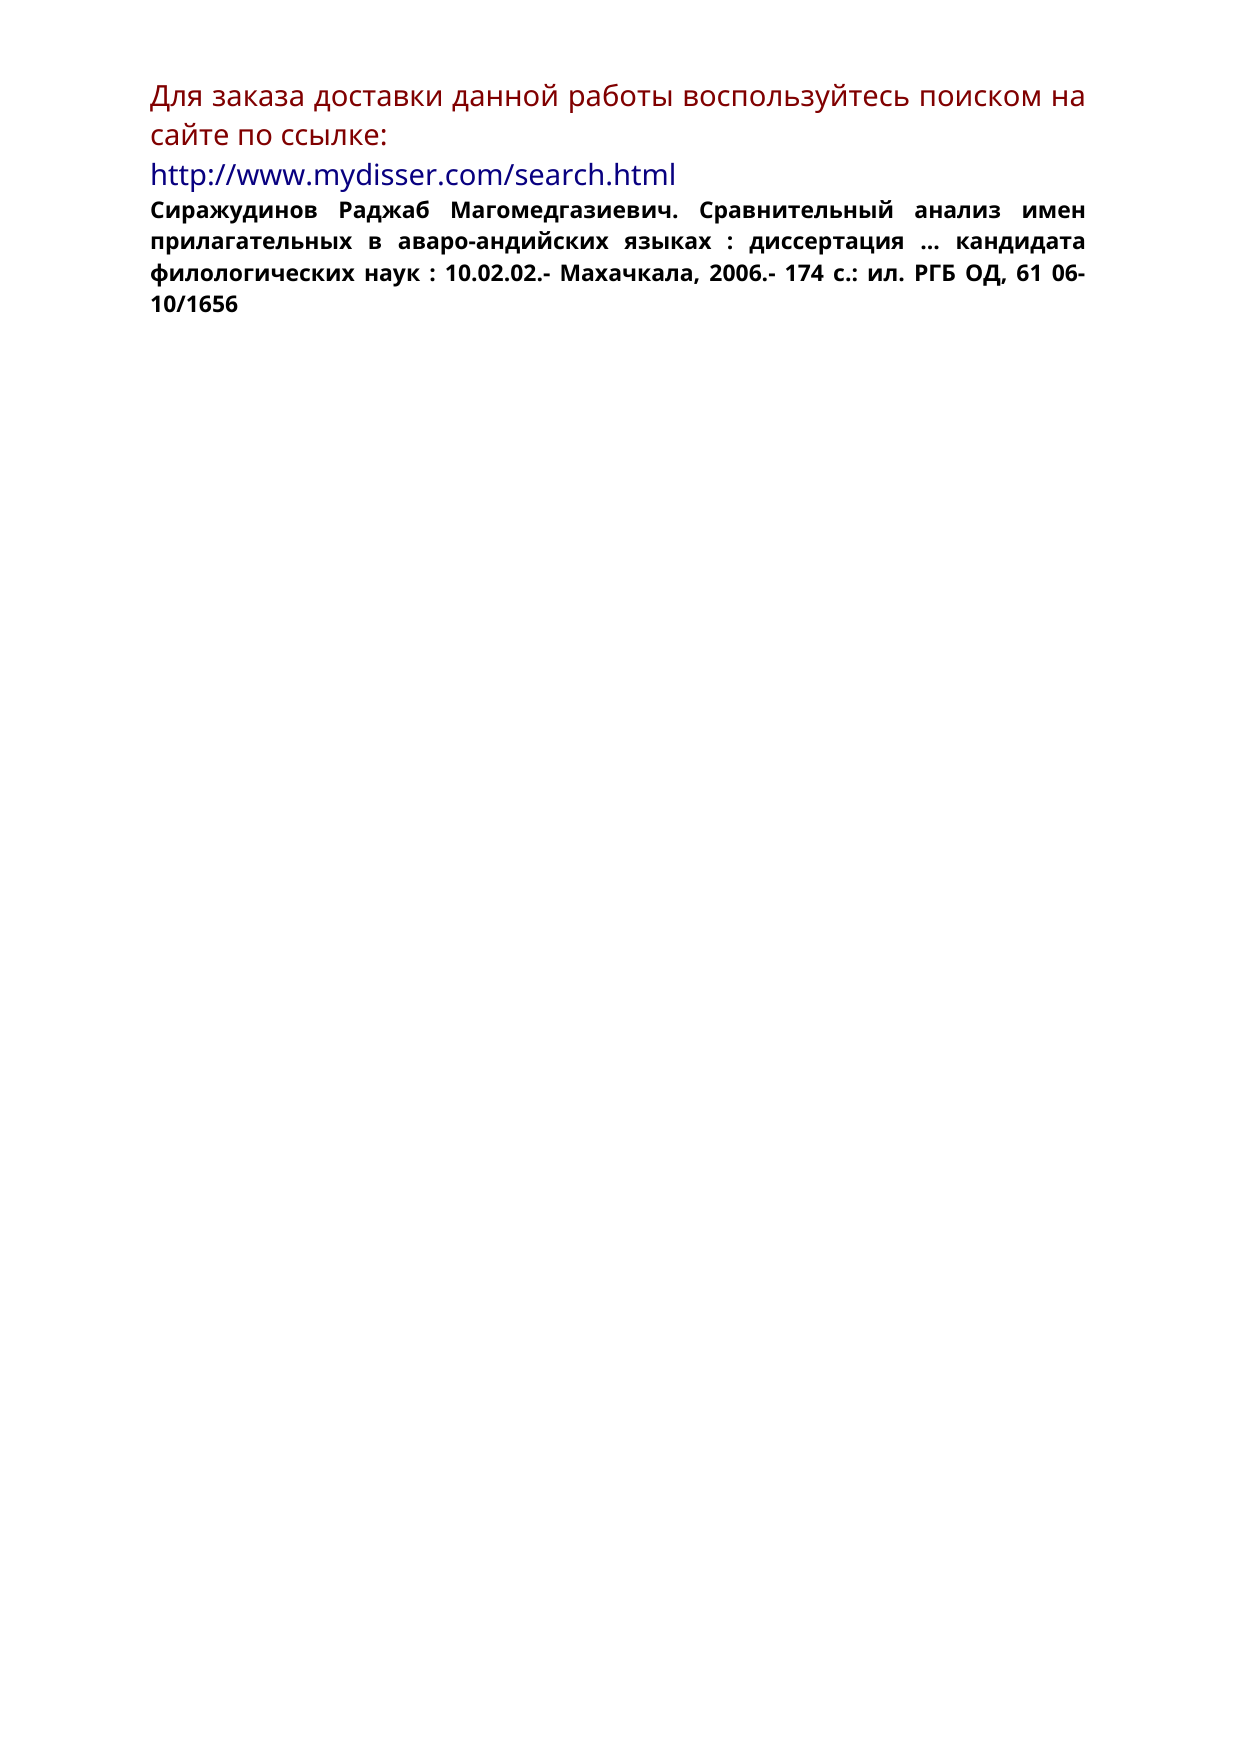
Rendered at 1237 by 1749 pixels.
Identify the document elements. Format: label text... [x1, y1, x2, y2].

text Сиражудинов Раджаб Магомедгазиевич. Сравнительный анализ имен прилагательных в аваро-андийских языках : диссертация ... кандидата филологических наук : 10.02.02.- Махачкала, 2006.- 174 с.: ил. РГБ ОД, 61 06-10/1656 [150, 194, 1086, 319]
